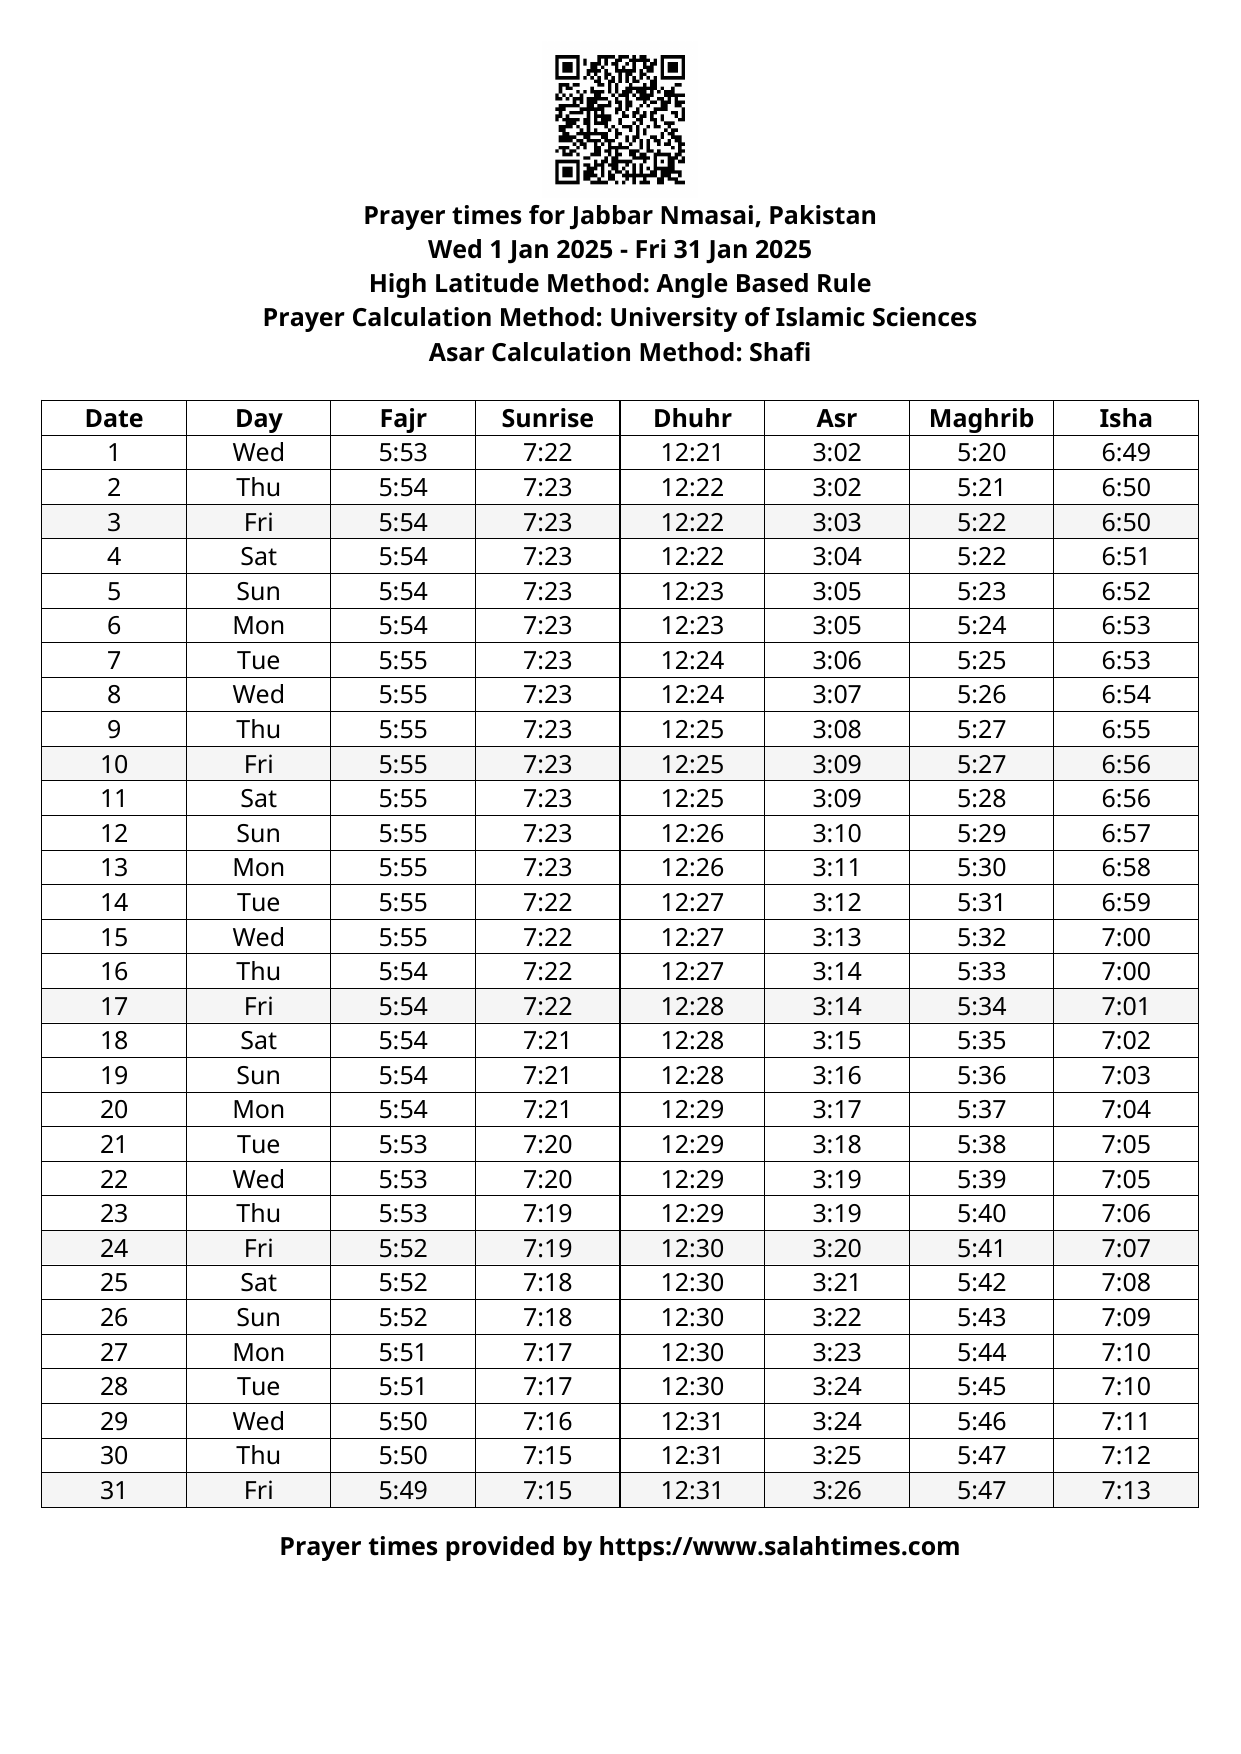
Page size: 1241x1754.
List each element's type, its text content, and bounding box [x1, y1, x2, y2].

text Prayer Calculation Method: University of Islamic Sciences [42, 300, 1198, 334]
table_cell 5:33 [910, 954, 1053, 988]
table_cell 7:21 [476, 1058, 619, 1092]
table_cell 12:27 [621, 920, 764, 953]
text High Latitude Method: Angle Based Rule [42, 266, 1198, 300]
table_cell 7:12 [1054, 1439, 1198, 1472]
table_cell 20 [42, 1093, 186, 1126]
table_cell 12:21 [621, 436, 764, 469]
table_cell Wed [187, 678, 330, 711]
table_cell 3:14 [765, 989, 909, 1022]
table_cell 5:32 [910, 920, 1053, 953]
table_cell 5:54 [331, 574, 475, 607]
table_cell 3:03 [765, 505, 909, 538]
table_cell 7:23 [476, 505, 619, 538]
table_cell 5:21 [910, 470, 1053, 504]
table_cell 23 [42, 1196, 186, 1230]
table_cell 12:29 [621, 1093, 764, 1126]
table_cell 5 [42, 574, 186, 607]
table_cell 5:31 [910, 885, 1053, 919]
table_cell 29 [42, 1404, 186, 1437]
table_cell 5:54 [331, 470, 475, 504]
table_cell 7:03 [1054, 1058, 1198, 1092]
table_cell 7:21 [476, 1093, 619, 1126]
table_cell 5:52 [331, 1300, 475, 1334]
table_cell 3:22 [765, 1300, 909, 1334]
table_cell 14 [42, 885, 186, 919]
table_cell 5:54 [331, 609, 475, 642]
table_cell Sun [187, 1300, 330, 1334]
table_cell 12:28 [621, 989, 764, 1022]
table_cell 5:55 [331, 816, 475, 849]
table_cell 8 [42, 678, 186, 711]
table_cell 12:30 [621, 1335, 764, 1368]
table_cell Thu [187, 1439, 330, 1472]
table_cell 5:22 [910, 505, 1053, 538]
table_cell 12:22 [621, 539, 764, 573]
table_header Asr [765, 401, 909, 434]
table_cell Thu [187, 712, 330, 746]
table_header Isha [1054, 401, 1198, 434]
table_cell 5:45 [910, 1369, 1053, 1403]
table_cell 30 [42, 1439, 186, 1472]
table_cell 6:50 [1054, 505, 1198, 538]
picture [542, 41, 699, 198]
table_cell 22 [42, 1162, 186, 1195]
table_cell 3:02 [765, 436, 909, 469]
table_cell 5:39 [910, 1162, 1053, 1195]
table_cell 5:54 [331, 954, 475, 988]
table_cell 12:22 [621, 505, 764, 538]
table_cell 6:49 [1054, 436, 1198, 469]
table_cell Fri [187, 747, 330, 780]
table_cell 5:27 [910, 712, 1053, 746]
table_cell 7:09 [1054, 1300, 1198, 1334]
table_cell Wed [187, 436, 330, 469]
table_cell 3:09 [765, 747, 909, 780]
table_cell Fri [187, 1473, 330, 1507]
table_cell 2 [42, 470, 186, 504]
table_cell 19 [42, 1058, 186, 1092]
table_cell Sun [187, 816, 330, 849]
table_cell 12:24 [621, 643, 764, 677]
table_cell 7:22 [476, 885, 619, 919]
table_cell 3:16 [765, 1058, 909, 1092]
table_cell 12:30 [621, 1300, 764, 1334]
table_cell 3:14 [765, 954, 909, 988]
table_cell 7 [42, 643, 186, 677]
table_cell Fri [187, 989, 330, 1022]
table_cell 12:30 [621, 1266, 764, 1299]
table_cell 7:22 [476, 954, 619, 988]
table_cell 3:25 [765, 1439, 909, 1472]
table_cell 18 [42, 1024, 186, 1057]
table_cell 7:07 [1054, 1231, 1198, 1264]
table_cell 5:29 [910, 816, 1053, 849]
table_cell 21 [42, 1127, 186, 1161]
table_cell 3:23 [765, 1335, 909, 1368]
table_cell Thu [187, 1196, 330, 1230]
table_cell 7:23 [476, 609, 619, 642]
table_cell Tue [187, 643, 330, 677]
table_cell 12:27 [621, 954, 764, 988]
table_cell 7:20 [476, 1162, 619, 1195]
table_cell 7:18 [476, 1300, 619, 1334]
text Prayer times provided by https://www.salahtimes.com [42, 1528, 1198, 1563]
table_cell 3:15 [765, 1024, 909, 1057]
table_cell 5:38 [910, 1127, 1053, 1161]
table_cell Sun [187, 574, 330, 607]
table_cell 3 [42, 505, 186, 538]
table_cell 7:04 [1054, 1093, 1198, 1126]
table_cell 10 [42, 747, 186, 780]
table_cell 6:59 [1054, 885, 1198, 919]
text Asar Calculation Method: Shafi [42, 334, 1198, 368]
table_cell 5:22 [910, 539, 1053, 573]
table_cell 3:04 [765, 539, 909, 573]
table_cell 7:10 [1054, 1335, 1198, 1368]
table_cell 12:23 [621, 609, 764, 642]
table_cell 7:23 [476, 781, 619, 815]
table_cell 5:55 [331, 885, 475, 919]
table_cell 3:07 [765, 678, 909, 711]
table_cell 5:26 [910, 678, 1053, 711]
table_cell 7:23 [476, 678, 619, 711]
table_cell Tue [187, 1127, 330, 1161]
table_cell 5:42 [910, 1266, 1053, 1299]
table_cell 6:55 [1054, 712, 1198, 746]
table_cell 5:55 [331, 781, 475, 815]
table_cell 11 [42, 781, 186, 815]
table_header Fajr [331, 401, 475, 434]
table_cell 5:52 [331, 1266, 475, 1299]
table_cell 12:29 [621, 1162, 764, 1195]
table_cell 6:56 [1054, 747, 1198, 780]
table_cell 7:23 [476, 574, 619, 607]
table_cell 12 [42, 816, 186, 849]
table_cell 5:55 [331, 643, 475, 677]
table_cell 6:54 [1054, 678, 1198, 711]
table_cell Mon [187, 1335, 330, 1368]
table_cell 6:50 [1054, 470, 1198, 504]
table_cell 5:35 [910, 1024, 1053, 1057]
table_cell 3:24 [765, 1369, 909, 1403]
table_cell Mon [187, 851, 330, 884]
table_cell 5:53 [331, 1196, 475, 1230]
table_cell 7:22 [476, 989, 619, 1022]
table_cell 12:29 [621, 1127, 764, 1161]
table_cell 3:09 [765, 781, 909, 815]
table_cell 5:50 [331, 1404, 475, 1437]
table_cell 5:51 [331, 1335, 475, 1368]
table_cell 7:01 [1054, 989, 1198, 1022]
text Prayer times for Jabbar Nmasai, Pakistan [42, 198, 1198, 232]
table_cell 6:53 [1054, 643, 1198, 677]
table_cell 7:00 [1054, 954, 1198, 988]
table_cell Wed [187, 1162, 330, 1195]
table_cell 5:54 [331, 539, 475, 573]
table_cell Tue [187, 1369, 330, 1403]
table_cell Sun [187, 1058, 330, 1092]
table_cell Mon [187, 1093, 330, 1126]
table_cell 7:08 [1054, 1266, 1198, 1299]
table_cell 5:47 [910, 1439, 1053, 1472]
table_header Sunrise [476, 401, 619, 434]
table_cell 7:00 [1054, 920, 1198, 953]
table_cell 16 [42, 954, 186, 988]
table_header Date [42, 401, 186, 434]
table_cell Sat [187, 781, 330, 815]
table_cell 28 [42, 1369, 186, 1403]
table_cell 7:02 [1054, 1024, 1198, 1057]
table_cell 5:55 [331, 712, 475, 746]
table_cell 5:55 [331, 851, 475, 884]
table_cell 5:25 [910, 643, 1053, 677]
table_cell 7:23 [476, 851, 619, 884]
table_cell 7:22 [476, 436, 619, 469]
table_cell 26 [42, 1300, 186, 1334]
table_cell 3:06 [765, 643, 909, 677]
table_cell 7:16 [476, 1404, 619, 1437]
table_cell 5:53 [331, 1162, 475, 1195]
table_cell 5:30 [910, 851, 1053, 884]
table_cell 6:56 [1054, 781, 1198, 815]
table_cell 25 [42, 1266, 186, 1299]
table_cell 7:06 [1054, 1196, 1198, 1230]
table_cell 12:25 [621, 747, 764, 780]
table_cell 12:31 [621, 1473, 764, 1507]
table_cell 5:51 [331, 1369, 475, 1403]
table_cell 5:54 [331, 989, 475, 1022]
table_cell 12:30 [621, 1231, 764, 1264]
table_cell 7:11 [1054, 1404, 1198, 1437]
table_cell 7:23 [476, 747, 619, 780]
table_cell 7:18 [476, 1266, 619, 1299]
table_cell 5:55 [331, 920, 475, 953]
table_cell 5:34 [910, 989, 1053, 1022]
table_cell 7:23 [476, 816, 619, 849]
table_cell 5:53 [331, 1127, 475, 1161]
table_cell 5:40 [910, 1196, 1053, 1230]
table_cell 5:54 [331, 1024, 475, 1057]
table_cell 7:05 [1054, 1162, 1198, 1195]
table_cell 4 [42, 539, 186, 573]
text Wed 1 Jan 2025 - Fri 31 Jan 2025 [42, 232, 1198, 266]
table_cell Fri [187, 505, 330, 538]
table_header Dhuhr [621, 401, 764, 434]
table_cell 5:55 [331, 747, 475, 780]
table_cell 3:24 [765, 1404, 909, 1437]
table_cell 7:19 [476, 1196, 619, 1230]
table_cell Sat [187, 539, 330, 573]
table_cell 5:47 [910, 1473, 1053, 1507]
table_cell 3:08 [765, 712, 909, 746]
table_cell 24 [42, 1231, 186, 1264]
table_cell 3:12 [765, 885, 909, 919]
table_cell 5:52 [331, 1231, 475, 1264]
table_cell 3:05 [765, 609, 909, 642]
table_cell 12:28 [621, 1058, 764, 1092]
table_cell 7:10 [1054, 1369, 1198, 1403]
table_cell 7:17 [476, 1335, 619, 1368]
table_header Maghrib [910, 401, 1053, 434]
table_cell 5:41 [910, 1231, 1053, 1264]
table_cell 5:44 [910, 1335, 1053, 1368]
table_cell 3:13 [765, 920, 909, 953]
table_header Day [187, 401, 330, 434]
table_cell Fri [187, 1231, 330, 1264]
table_cell 12:23 [621, 574, 764, 607]
table_cell 7:19 [476, 1231, 619, 1264]
table_cell Sat [187, 1266, 330, 1299]
table_cell 3:11 [765, 851, 909, 884]
table_cell 7:21 [476, 1024, 619, 1057]
table_cell 7:15 [476, 1439, 619, 1472]
table_cell 5:24 [910, 609, 1053, 642]
table_cell 5:55 [331, 678, 475, 711]
table_cell 5:36 [910, 1058, 1053, 1092]
table_cell 5:46 [910, 1404, 1053, 1437]
table_cell 7:23 [476, 712, 619, 746]
table_cell Wed [187, 920, 330, 953]
table_cell 5:54 [331, 1058, 475, 1092]
table_cell 31 [42, 1473, 186, 1507]
table_cell 7:05 [1054, 1127, 1198, 1161]
table_cell 12:25 [621, 712, 764, 746]
table_cell 3:20 [765, 1231, 909, 1264]
table_cell 12:29 [621, 1196, 764, 1230]
table_cell 7:23 [476, 470, 619, 504]
table_cell 12:26 [621, 851, 764, 884]
table_cell 12:25 [621, 781, 764, 815]
table_cell 3:19 [765, 1196, 909, 1230]
table_cell 5:23 [910, 574, 1053, 607]
table_cell Thu [187, 954, 330, 988]
table_cell 5:27 [910, 747, 1053, 780]
table_cell 5:28 [910, 781, 1053, 815]
table_cell 12:31 [621, 1404, 764, 1437]
table_cell 7:17 [476, 1369, 619, 1403]
table_cell 6:53 [1054, 609, 1198, 642]
table_cell 3:10 [765, 816, 909, 849]
table_cell 13 [42, 851, 186, 884]
table_cell 6:52 [1054, 574, 1198, 607]
table_cell 3:17 [765, 1093, 909, 1126]
table_cell 3:19 [765, 1162, 909, 1195]
table_cell 5:20 [910, 436, 1053, 469]
table_cell 5:37 [910, 1093, 1053, 1126]
table_cell 3:26 [765, 1473, 909, 1507]
table_cell 17 [42, 989, 186, 1022]
table_cell 5:43 [910, 1300, 1053, 1334]
table_cell 5:54 [331, 505, 475, 538]
table_cell 9 [42, 712, 186, 746]
table_cell 1 [42, 436, 186, 469]
table_cell 3:21 [765, 1266, 909, 1299]
table_cell 7:23 [476, 539, 619, 573]
table_cell 3:18 [765, 1127, 909, 1161]
table_cell 5:54 [331, 1093, 475, 1126]
table_cell 7:13 [1054, 1473, 1198, 1507]
table_cell Mon [187, 609, 330, 642]
table_cell 5:50 [331, 1439, 475, 1472]
table_cell 6:58 [1054, 851, 1198, 884]
table_cell Sat [187, 1024, 330, 1057]
table_cell 12:28 [621, 1024, 764, 1057]
table_cell 6:57 [1054, 816, 1198, 849]
table_cell 12:27 [621, 885, 764, 919]
table_cell Tue [187, 885, 330, 919]
table_cell 6 [42, 609, 186, 642]
table_cell 7:23 [476, 643, 619, 677]
table_cell 12:31 [621, 1439, 764, 1472]
table_cell 5:53 [331, 436, 475, 469]
table_cell 27 [42, 1335, 186, 1368]
table_cell 7:15 [476, 1473, 619, 1507]
table_cell Thu [187, 470, 330, 504]
table_cell 12:24 [621, 678, 764, 711]
table_cell 6:51 [1054, 539, 1198, 573]
table_cell 7:20 [476, 1127, 619, 1161]
table_cell 12:30 [621, 1369, 764, 1403]
table_cell 3:02 [765, 470, 909, 504]
table_cell 12:26 [621, 816, 764, 849]
table_cell 15 [42, 920, 186, 953]
table_cell 3:05 [765, 574, 909, 607]
table_cell 7:22 [476, 920, 619, 953]
table_cell 5:49 [331, 1473, 475, 1507]
table_cell 12:22 [621, 470, 764, 504]
table_cell Wed [187, 1404, 330, 1437]
